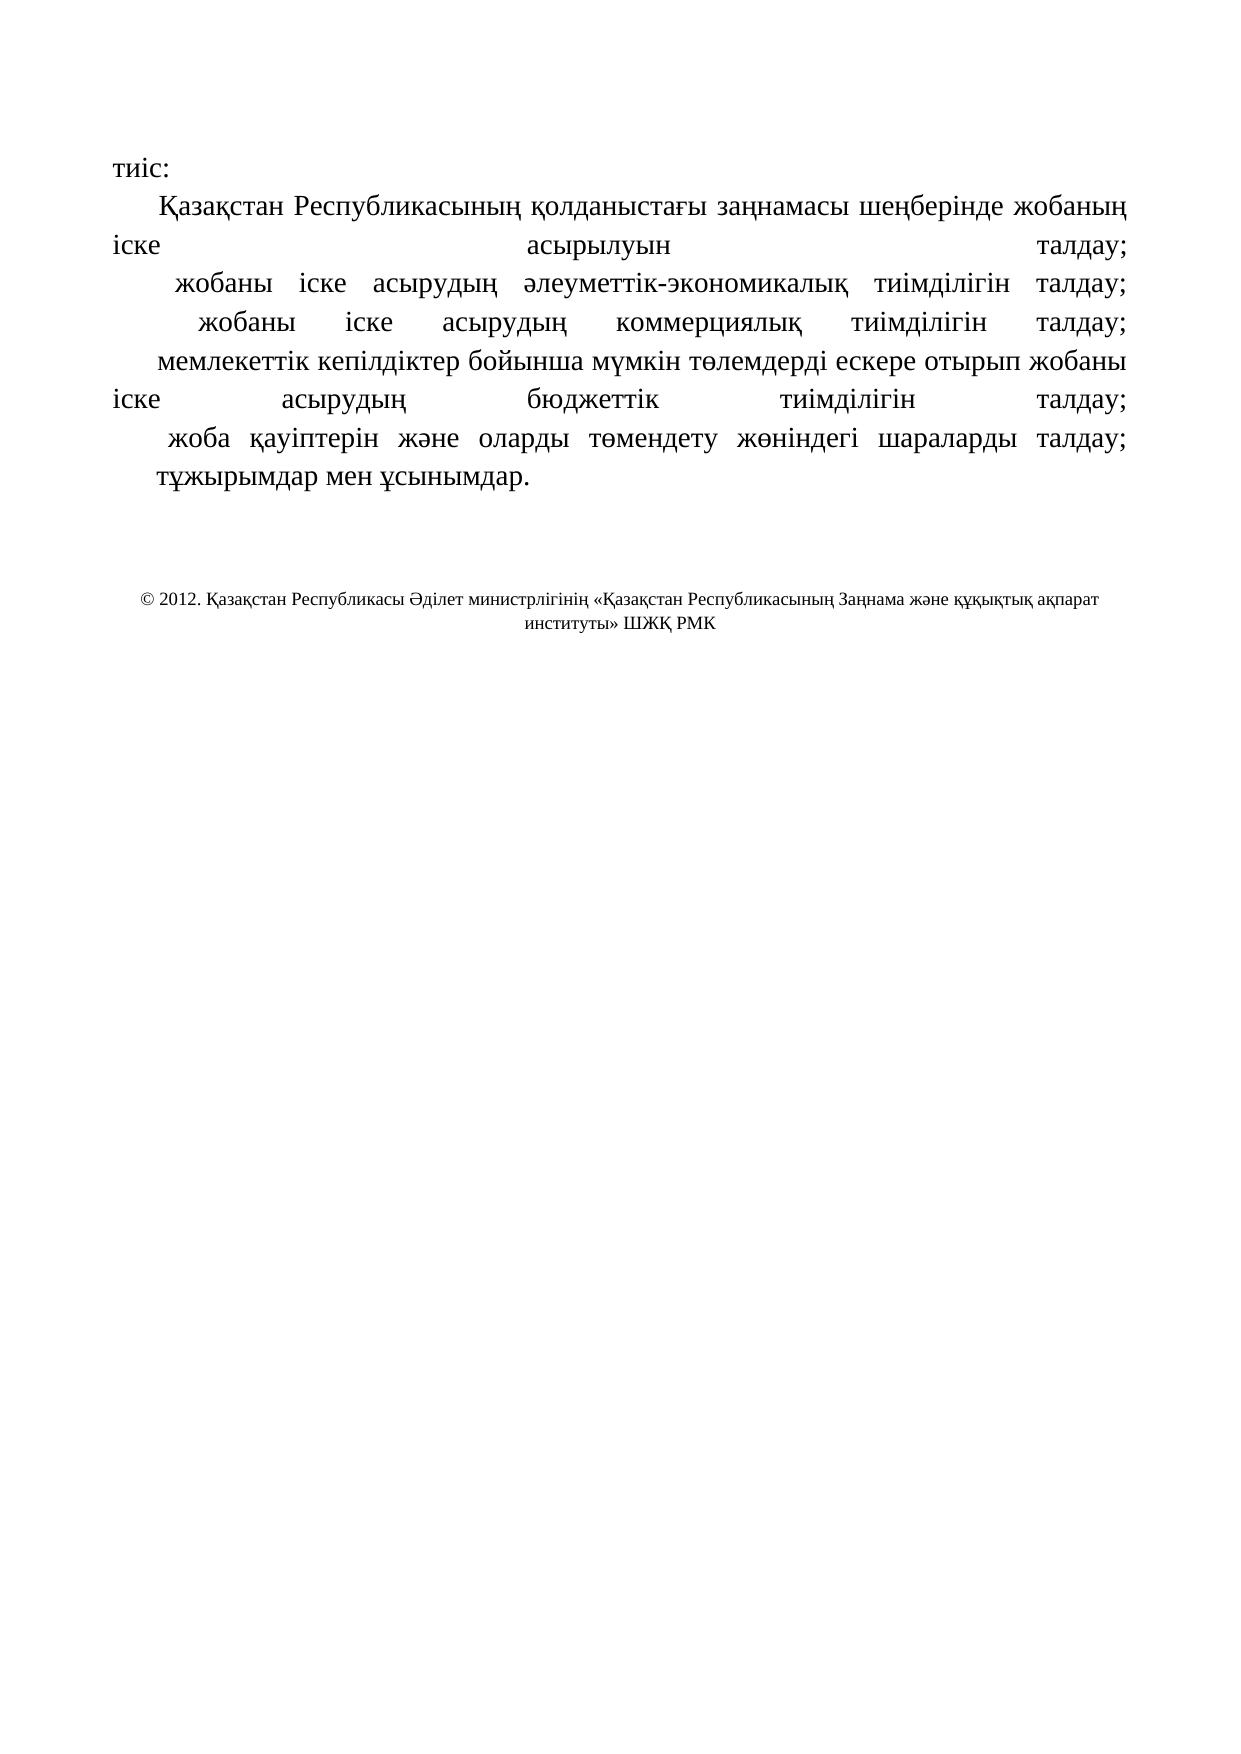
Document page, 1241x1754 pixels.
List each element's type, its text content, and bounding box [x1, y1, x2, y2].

text © 2012. Қазақстан Республикасы Әділет министрлігінің «Қазақстан Республикасының Заңнама және құқықтық ақпарат институты» ШЖҚ РМК [112, 587, 1128, 634]
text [112, 150, 1128, 492]
